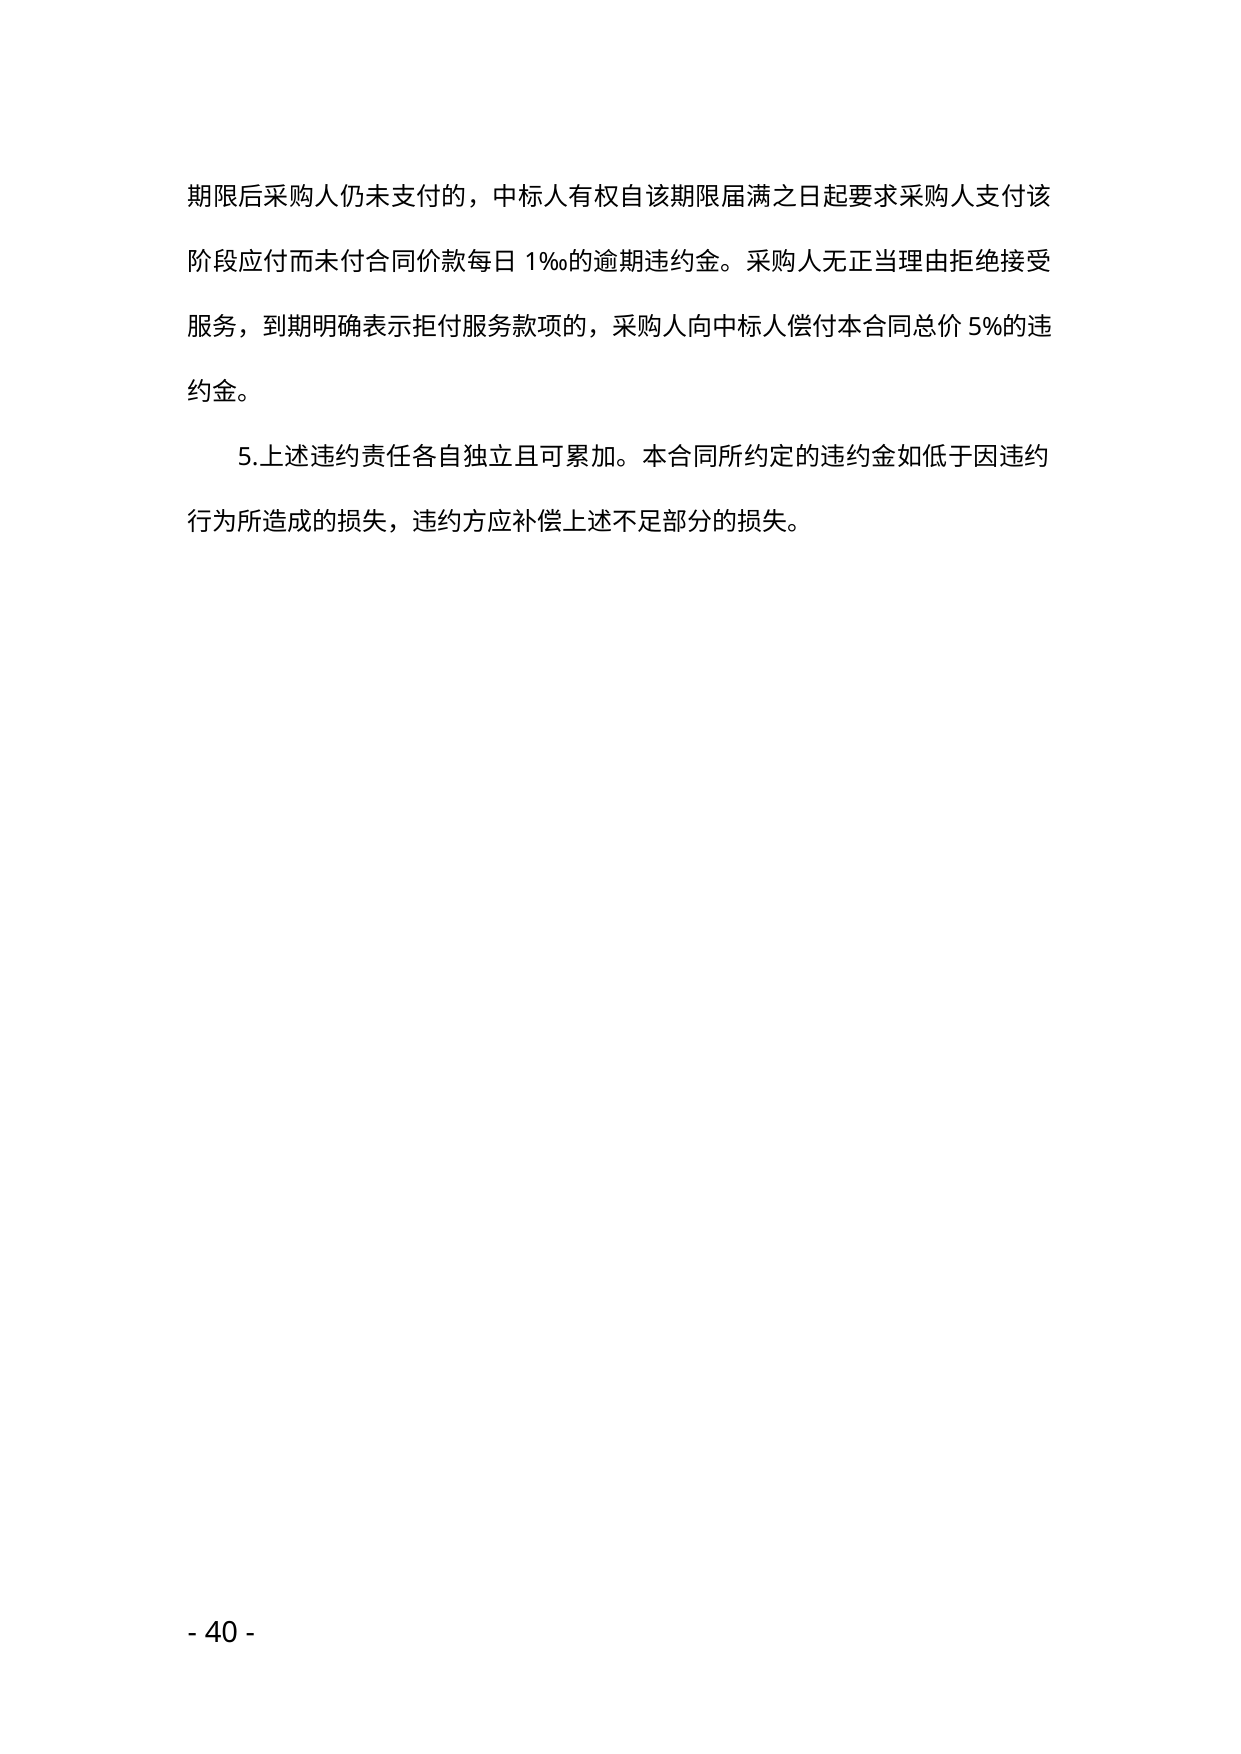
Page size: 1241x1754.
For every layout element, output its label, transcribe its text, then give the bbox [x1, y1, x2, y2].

text 5.上述违约责任各自独立且可累加。本合同所约定的违约金如低于因违约行为所造成的损失，违约方应补偿上述不足部分的损失。 [187, 422, 1053, 552]
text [187, 162, 1053, 422]
